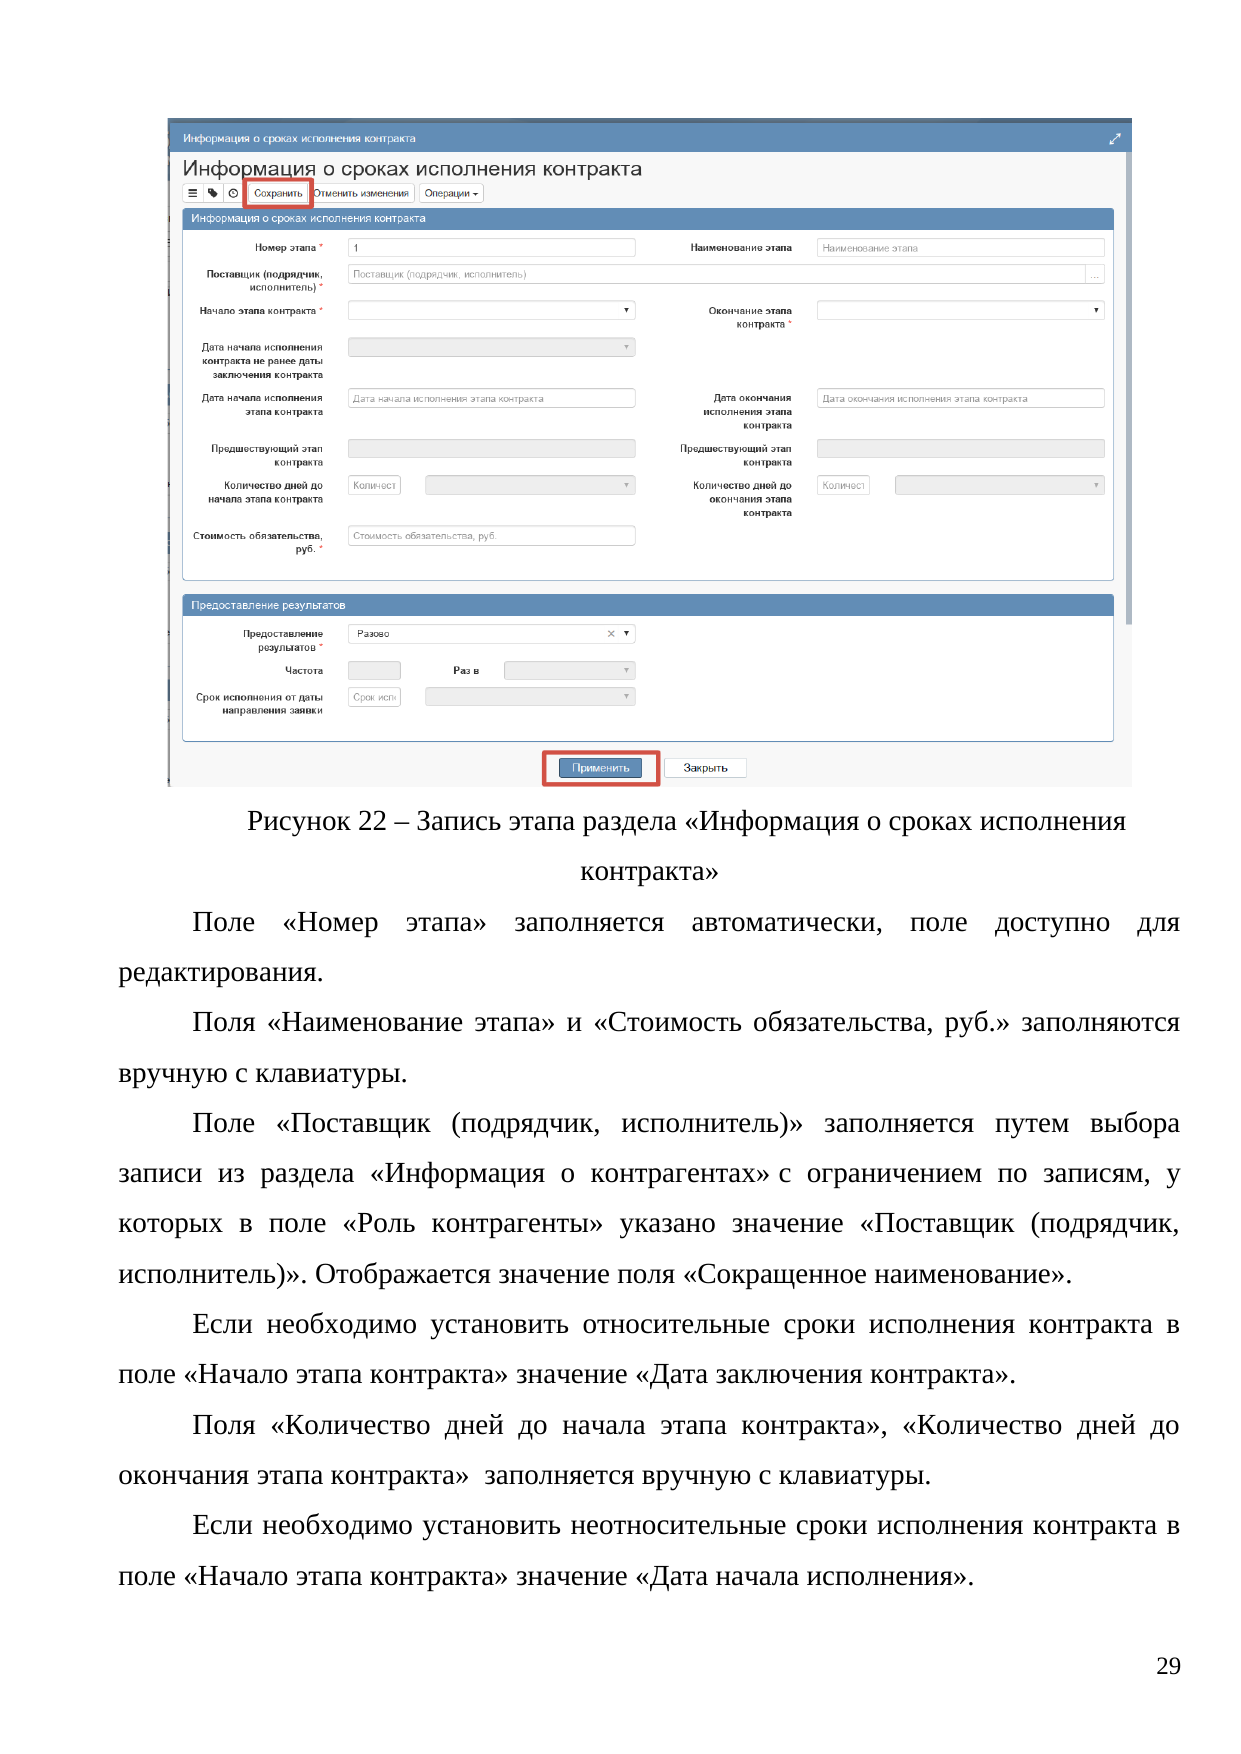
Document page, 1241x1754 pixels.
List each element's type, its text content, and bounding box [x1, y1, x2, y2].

text Поля «Наименование этапа» и «Стоимость обязательства, руб.» заполняются вручную с клавиатуры. [118, 1004, 1181, 1088]
picture [167, 118, 1132, 787]
text Поля «Количество дней до начала этапа контракта», «Количество дней до окончания этапа контракта» заполняется вручную с клавиатуры. [118, 1407, 1181, 1491]
text Поле «Номер этапа» заполняется автоматически, поле доступно для редактирования. [118, 904, 1181, 988]
text Если необходимо установить неотносительные сроки исполнения контракта в поле «Начало этапа контракта» значение «Дата начала исполнения». [118, 1507, 1181, 1591]
text Если необходимо установить относительные сроки исполнения контракта в поле «Начало этапа контракта» значение «Дата заключения контракта». [118, 1306, 1181, 1390]
text Поле «Поставщик (подрядчик, исполнитель)» заполняется путем выбора записи из раздела «Информация о контрагентах» с ограничением по записям, у которых в поле «Роль контрагенты» указано значение «Поставщик (подрядчик, исполнитель)». Отображается значение поля «Сокращенное наименование». [118, 1105, 1181, 1289]
text Рисунок 22 – Запись этапа раздела «Информация о сроках исполнения контракта» [118, 803, 1181, 887]
